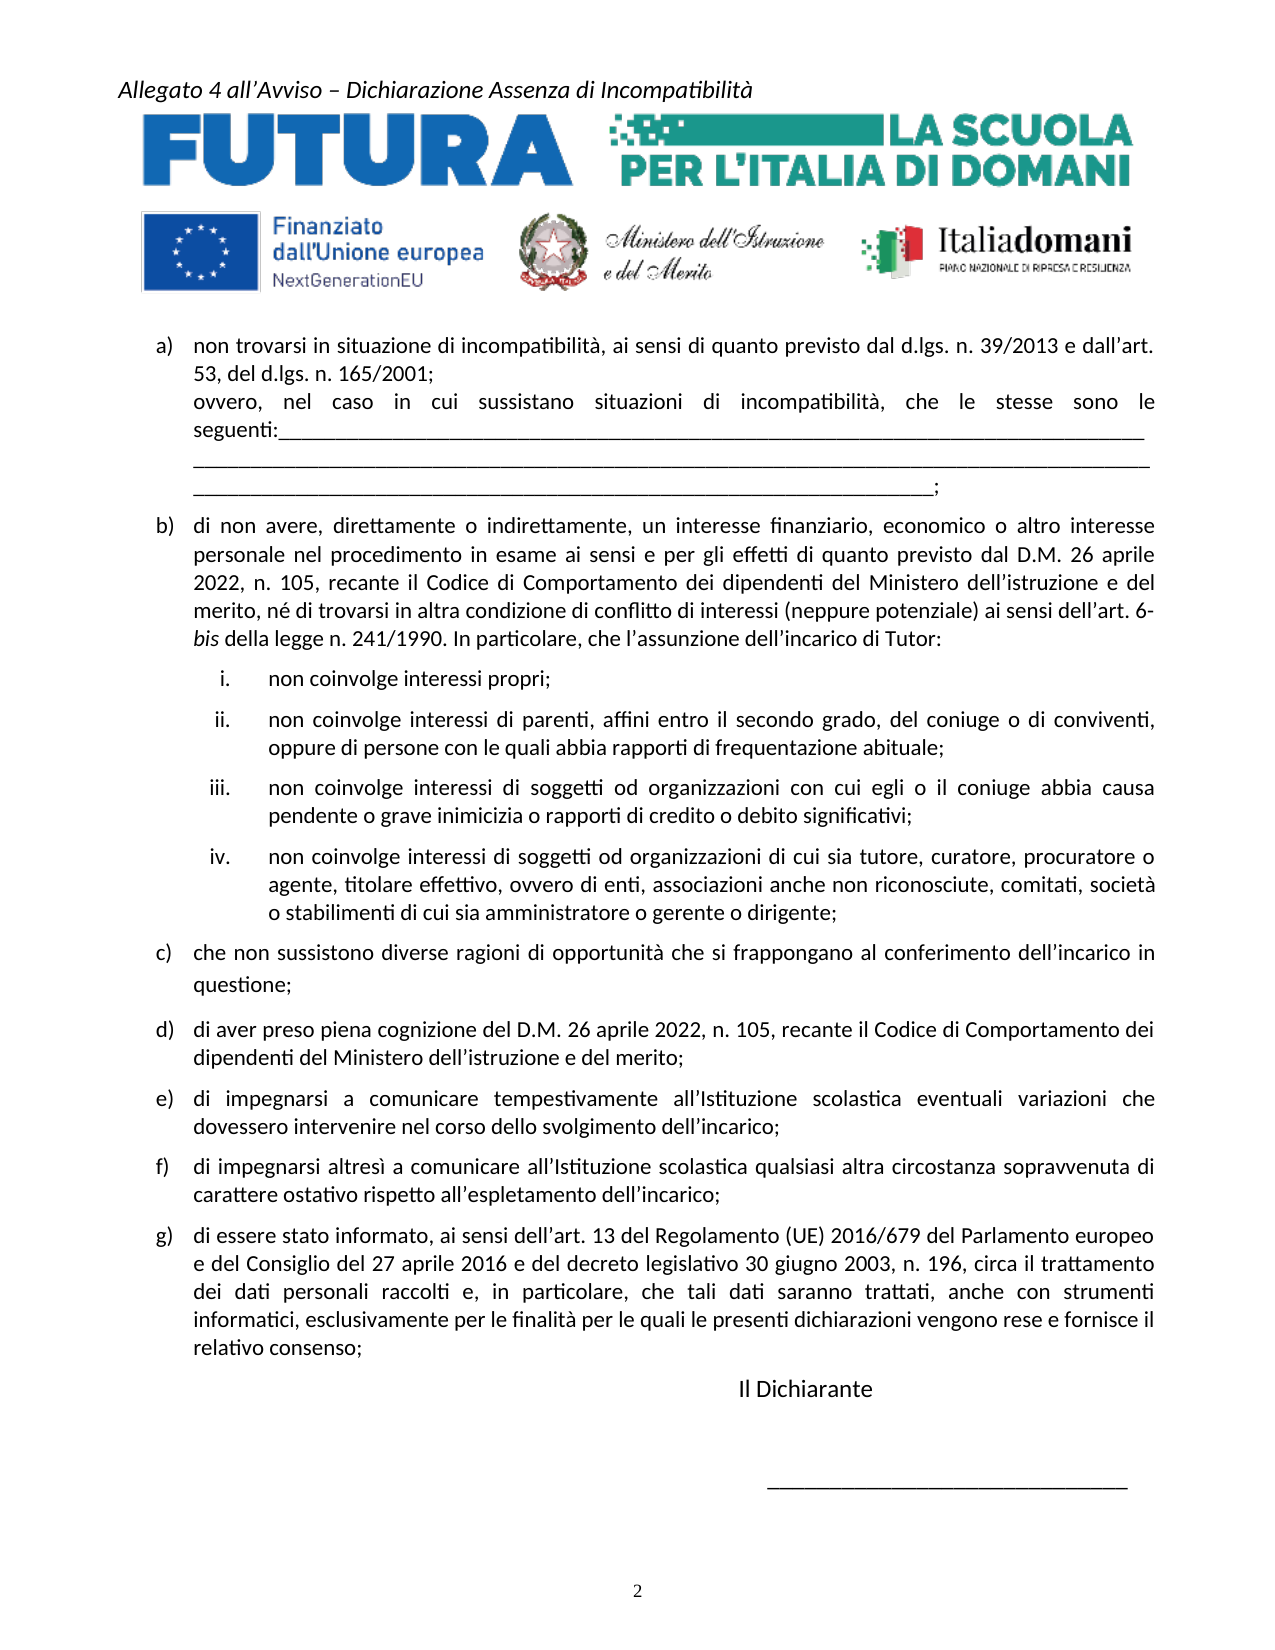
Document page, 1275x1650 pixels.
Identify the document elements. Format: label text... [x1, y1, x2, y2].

picture [135, 104, 1140, 303]
text _____________________________ [738, 1463, 1157, 1493]
list che non sussistono diverse ragioni di opportunità che si frappongano al conferimento dell’incarico in questione; [156, 938, 1157, 999]
list non coinvolge interessi propri; [231, 664, 1157, 692]
list non coinvolge interessi di parenti, affini entro il secondo grado, del coniuge o di conviventi, oppure di persone con le quali abbia rapporti di frequentazione abituale; [231, 705, 1157, 761]
list non coinvolge interessi di soggetti od organizzazioni con cui egli o il coniuge abbia causa pendente o grave inimicizia o rapporti di credito o debito significativi; [231, 773, 1157, 829]
list di impegnarsi a comunicare tempestivamente all’Istituzione scolastica eventuali variazioni che dovessero intervenire nel corso dello svolgimento dell’incarico; [156, 1084, 1157, 1140]
list di non avere, direttamente o indirettamente, un interesse finanziario, economico o altro interesse personale nel procedimento in esame ai sensi e per gli effetti di quanto previsto dal D.M. 26 aprile 2022, n. 105, recante il Codice di Comportamento dei dipendenti del Ministero dell’istruzione e del merito, né di trovarsi in altra condizione di conflitto di interessi (neppure potenziale) ai sensi dell’art. 6-bis della legge n. 241/1990. In particolare, che l’assunzione dell’incarico di Tutor: [156, 512, 1157, 652]
list ovvero, nel caso in cui sussistano situazioni di incompatibilità, che le stesse sono le seguenti:_________________________________________________________________________________________________________________________________________________________________________________________________________________________________; [193, 387, 1157, 499]
list non coinvolge interessi di soggetti od organizzazioni di cui sia tutore, curatore, procuratore o agente, titolare effettivo, ovvero di enti, associazioni anche non riconosciute, comitati, società o stabilimenti di cui sia amministratore o gerente o dirigente; [231, 842, 1157, 926]
text Il Dichiarante [738, 1373, 1157, 1432]
list non trovarsi in situazione di incompatibilità, ai sensi di quanto previsto dal d.lgs. n. 39/2013 e dall’art. 53, del d.lgs. n. 165/2001; [156, 331, 1157, 387]
list di essere stato informato, ai sensi dell’art. 13 del Regolamento (UE) 2016/679 del Parlamento europeo e del Consiglio del 27 aprile 2016 e del decreto legislativo 30 giugno 2003, n. 196, circa il trattamento dei dati personali raccolti e, in particolare, che tali dati saranno trattati, anche con strumenti informatici, esclusivamente per le finalità per le quali le presenti dichiarazioni vengono rese e fornisce il relativo consenso; [156, 1221, 1157, 1361]
list di impegnarsi altresì a comunicare all’Istituzione scolastica qualsiasi altra circostanza sopravvenuta di carattere ostativo rispetto all’espletamento dell’incarico; [156, 1152, 1157, 1208]
list di aver preso piena cognizione del D.M. 26 aprile 2022, n. 105, recante il Codice di Comportamento dei dipendenti del Ministero dell’istruzione e del merito; [156, 1015, 1157, 1071]
